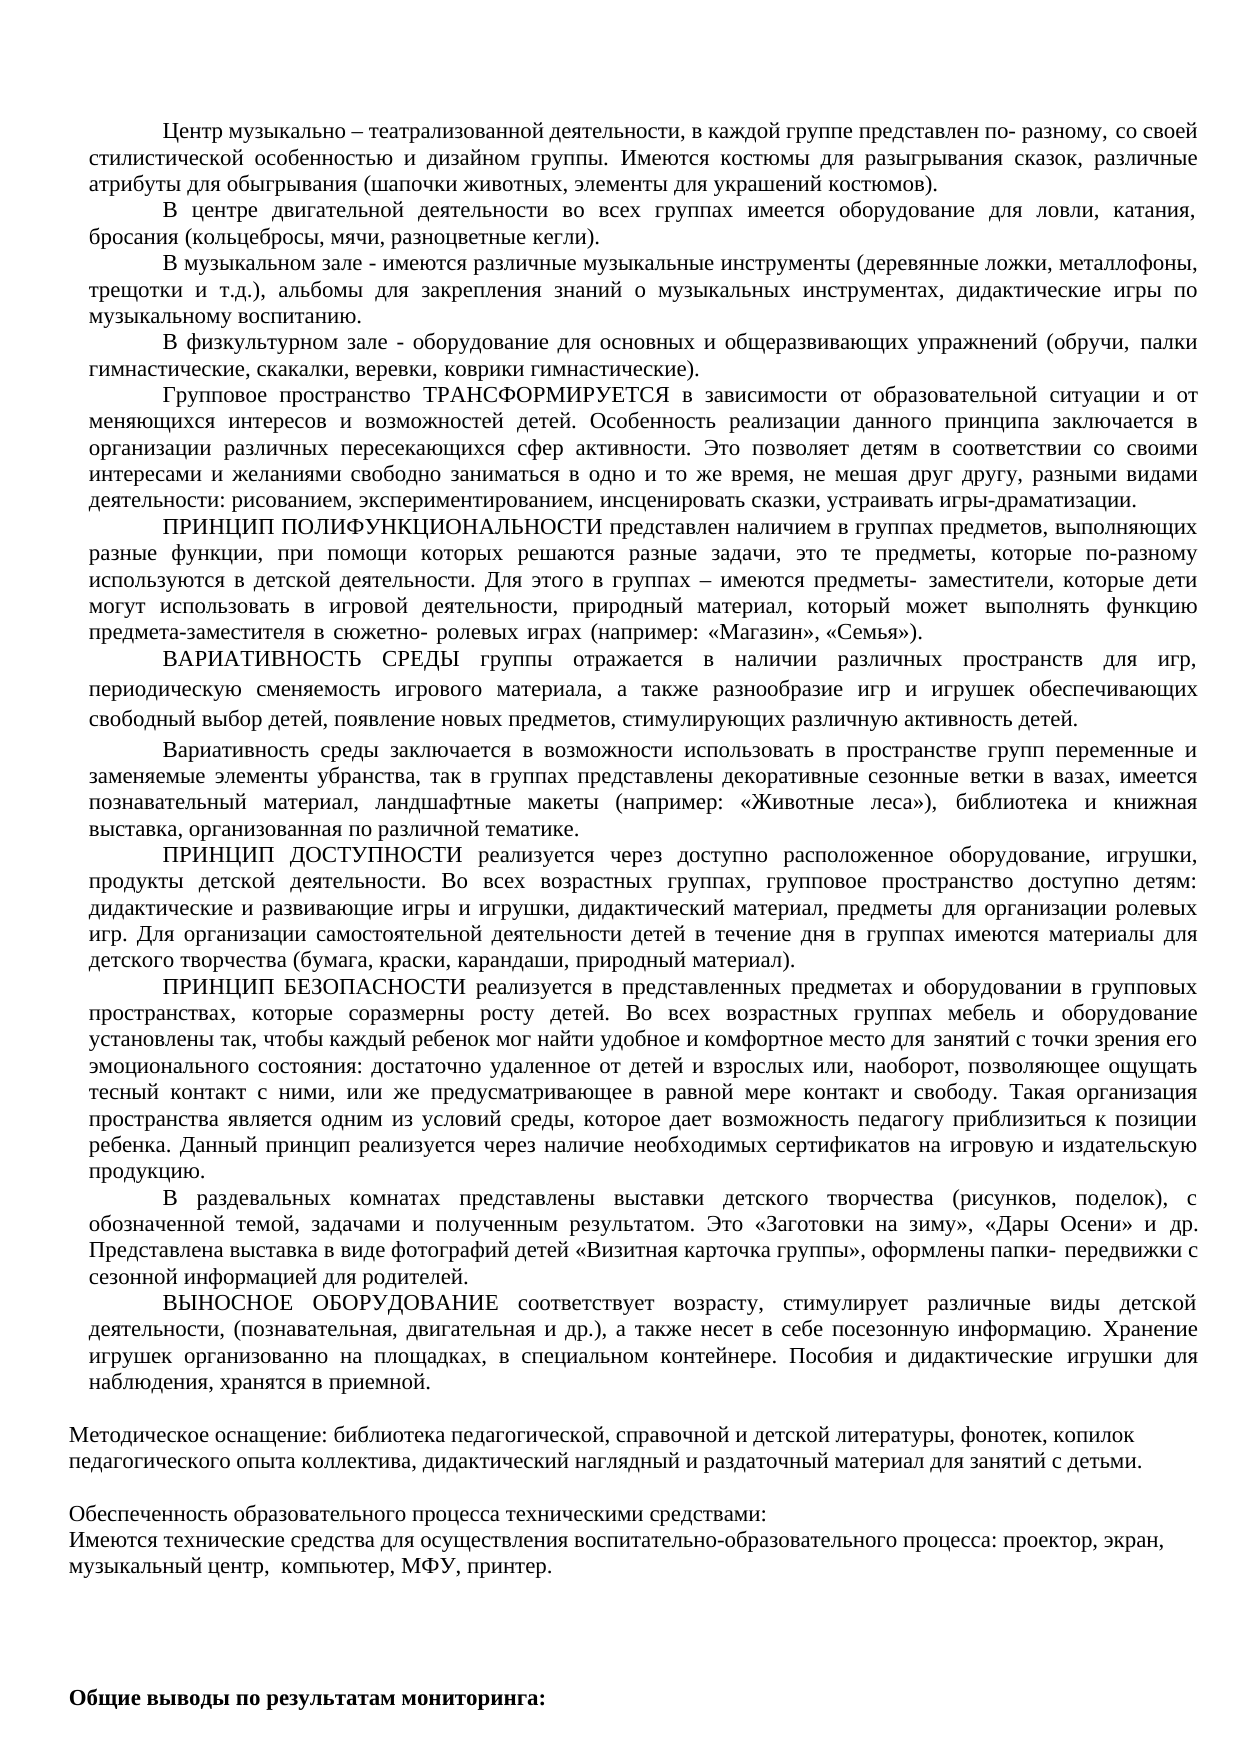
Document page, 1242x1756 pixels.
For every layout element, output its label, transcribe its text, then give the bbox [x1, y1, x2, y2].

text ПРИНЦИП БЕЗОПАСНОСТИ реализуется в представленных предметах и оборудовании в групповых пространствах, которые соразмерны росту детей. Во всех возрастных группах мебель и оборудование установлены так, чтобы каждый ребенок мог найти удобное и комфортное место для занятий с точки зрения его эмоционального состояния: достаточно удаленное от детей и взрослых или, наоборот, позволяющее ощущать тесный контакт с ними, или же предусматривающее в равной мере контакт и свободу. Такая организация пространства является одним из условий среды, которое дает возможность педагогу приблизиться к позиции ребенка. Данный принцип реализуется через наличие необходимых сертификатов на игровую и издательскую продукцию. [89, 973, 1198, 1184]
text Вариативность среды заключается в возможности использовать в пространстве групп переменные и заменяемые элементы убранства, так в группах представлены декоративные сезонные ветки в вазах, имеется познавательный материал, ландшафтные макеты (например: «Животные леса»), библиотека и книжная выставка, организованная по различной тематике. [89, 736, 1198, 841]
text Имеются технические средства для осуществления воспитательно-образовательного процесса: проектор, экран, музыкальный центр, компьютер, МФУ, принтер. [69, 1526, 1210, 1579]
text Методическое оснащение: библиотека педагогической, справочной и детской литературы, фонотек, копилок педагогического опыта коллектива, дидактический наглядный и раздаточный материал для занятий с детьми. [69, 1421, 1210, 1473]
text В физкультурном зале - оборудование для основных и общеразвивающих упражнений (обручи, палки гимнастические, скакалки, веревки, коврики гимнастические). [89, 328, 1197, 381]
text Центр музыкально – театрализованной деятельности, в каждой группе представлен по- разному, со своей стилистической особенностью и дизайном группы. Имеются костюмы для разыгрывания сказок, различные атрибуты для обыгрывания (шапочки животных, элементы для украшений костюмов). [89, 117, 1198, 197]
text В центре двигательной деятельности во всех группах имеется оборудование для ловли, катания, бросания (кольцебросы, мячи, разноцветные кегли). [89, 197, 1197, 249]
text ВАРИАТИВНОСТЬ СРЕДЫ группы отражается в наличии различных пространств для игр, периодическую сменяемость игрового материала, а также разнообразие игр и игрушек обеспечивающих свободный выбор детей, появление новых предметов, стимулирующих различную активность детей. [89, 645, 1198, 732]
text ПРИНЦИП ДОСТУПНОСТИ реализуется через доступно расположенное оборудование, игрушки, продукты детской деятельности. Во всех возрастных группах, групповое пространство доступно детям: дидактические и развивающие игры и игрушки, дидактический материал, предметы для организации ролевых игр. Для организации самостоятельной деятельности детей в течение дня в группах имеются материалы для детского творчества (бумага, краски, карандаши, природный материал). [89, 841, 1197, 973]
text В музыкальном зале - имеются различные музыкальные инструменты (деревянные ложки, металлофоны, трещотки и т.д.), альбомы для закрепления знаний о музыкальных инструментах, дидактические игры по музыкальному воспитанию. [89, 249, 1198, 328]
text Общие выводы по результатам мониторинга: [69, 1684, 1210, 1711]
text ПРИНЦИП ПОЛИФУНКЦИОНАЛЬНОСТИ представлен наличием в группах предметов, выполняющих разные функции, при помощи которых решаются разные задачи, это те предметы, которые по-разному используются в детской деятельности. Для этого в группах – имеются предметы- заместители, которые дети могут использовать в игровой деятельности, природный материал, который может выполнять функцию предмета-заместителя в сюжетно- ролевых играх (например: «Магазин», «Семья»). [89, 513, 1198, 645]
text В раздевальных комнатах представлены выставки детского творчества (рисунков, поделок), с обозначенной темой, задачами и полученным результатом. Это «Заготовки на зиму», «Дары Осени» и др. Представлена выставка в виде фотографий детей «Визитная карточка группы», оформлены папки- передвижки с сезонной информацией для родителей. [89, 1184, 1198, 1289]
text Обеспеченность образовательного процесса техническими средствами: [69, 1500, 1210, 1526]
text ВЫНОСНОЕ ОБОРУДОВАНИЕ соответствует возрасту, стимулирует различные виды детской деятельности, (познавательная, двигательная и др.), а также несет в себе посезонную информацию. Хранение игрушек организованно на площадках, в специальном контейнере. Пособия и дидактические игрушки для наблюдения, хранятся в приемной. [89, 1289, 1198, 1394]
text Групповое пространство ТРАНСФОРМИРУЕТСЯ в зависимости от образовательной ситуации и от меняющихся интересов и возможностей детей. Особенность реализации данного принципа заключается в организации различных пересекающихся сфер активности. Это позволяет детям в соответствии со своими интересами и желаниями свободно заниматься в одно и то же время, не мешая друг другу, разными видами деятельности: рисованием, экспериментированием, инсценировать сказки, устраивать игры-драматизации. [89, 381, 1198, 513]
